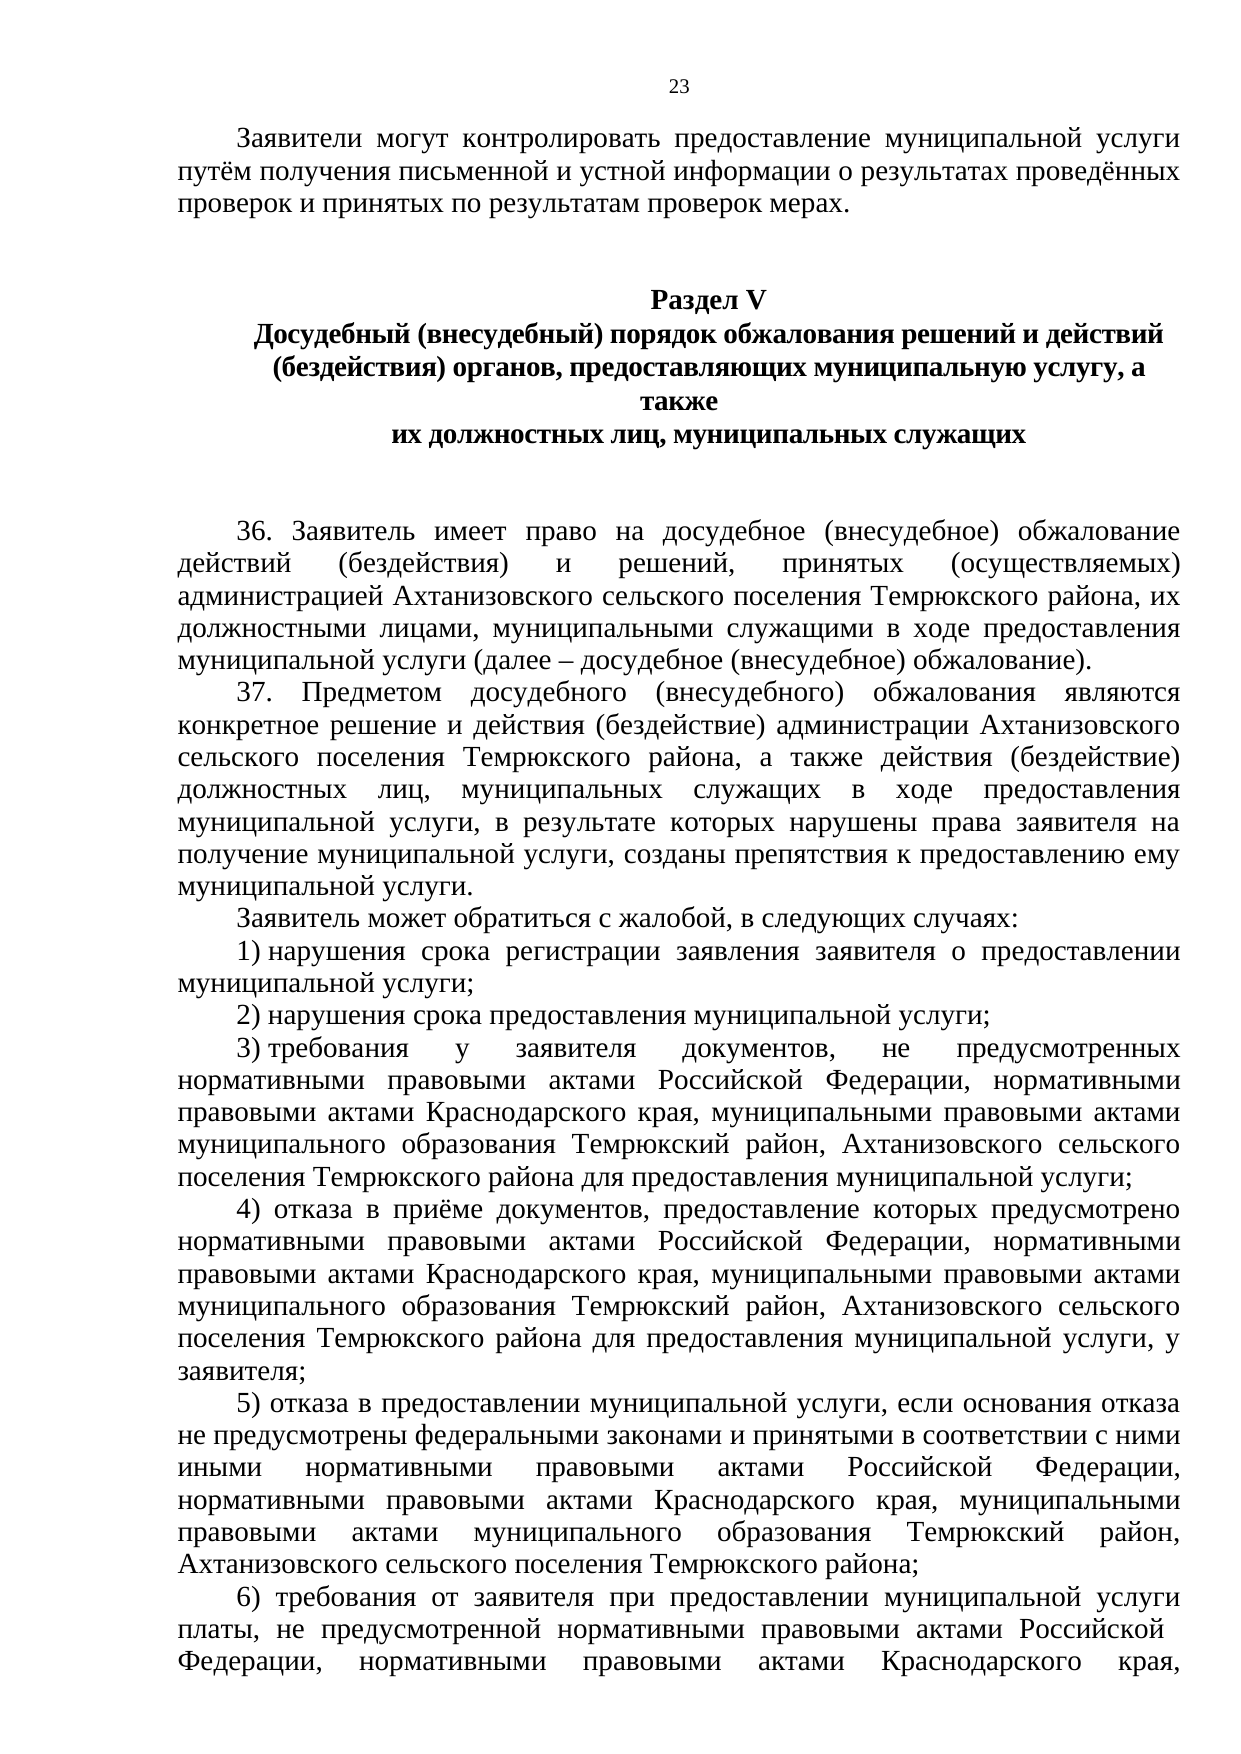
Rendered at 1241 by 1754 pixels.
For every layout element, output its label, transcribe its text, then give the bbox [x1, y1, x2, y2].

text (бездействия) органов, предоставляющих муниципальную услугу, а также [177, 349, 1181, 416]
text Заявители могут контролировать предоставление муниципальной услуги путём получения письменной и устной информации о результатах проведённых проверок и принятых по результатам проверок мерах. [177, 122, 1181, 219]
text 37. Предметом досудебного (внесудебного) обжалования являются конкретное решение и действия (бездействие) администрации Ахтанизовского сельского поселения Темрюкского района, а также действия (бездействие) должностных лиц, муниципальных служащих в ходе предоставления муниципальной услуги, в результате которых нарушены права заявителя на получение муниципальной услуги, созданы препятствия к предоставлению ему муниципальной услуги. [177, 676, 1181, 902]
text Заявитель может обратиться с жалобой, в следующих случаях: [177, 902, 1181, 934]
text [177, 1580, 1181, 1677]
text Раздел V [177, 283, 1181, 316]
text их должностных лиц, муниципальных служащих [177, 416, 1181, 450]
text 2) нарушения срока предоставления муниципальной услуги; [177, 999, 1181, 1031]
text 5) отказа в предоставлении муниципальной услуги, если основания отказа не предусмотрены федеральными законами и принятыми в соответствии с ними иными нормативными правовыми актами Российской Федерации, нормативными правовыми актами Краснодарского края, муниципальными правовыми актами муниципального образования Темрюкский район, Ахтанизовского сельского поселения Темрюкского района; [177, 1386, 1181, 1580]
text 4) отказа в приёме документов, предоставление которых предусмотрено нормативными правовыми актами Российской Федерации, нормативными правовыми актами Краснодарского края, муниципальными правовыми актами муниципального образования Темрюкский район, Ахтанизовского сельского поселения Темрюкского района для предоставления муниципальной услуги, у заявителя; [177, 1193, 1181, 1386]
text Досудебный (внесудебный) порядок обжалования решений и действий [177, 316, 1181, 349]
text 36. Заявитель имеет право на досудебное (внесудебное) обжалование действий (бездействия) и решений, принятых (осуществляемых) администрацией Ахтанизовского сельского поселения Темрюкского района, их должностными лицами, муниципальными служащими в ходе предоставления муниципальной услуги (далее – досудебное (внесудебное) обжалование). [177, 514, 1181, 676]
text 1) нарушения срока регистрации заявления заявителя о предоставлении муниципальной услуги; [177, 934, 1181, 999]
text 3) требования у заявителя документов, не предусмотренных нормативными правовыми актами Российской Федерации, нормативными правовыми актами Краснодарского края, муниципальными правовыми актами муниципального образования Темрюкский район, Ахтанизовского сельского поселения Темрюкского района для предоставления муниципальной услуги; [177, 1031, 1181, 1193]
